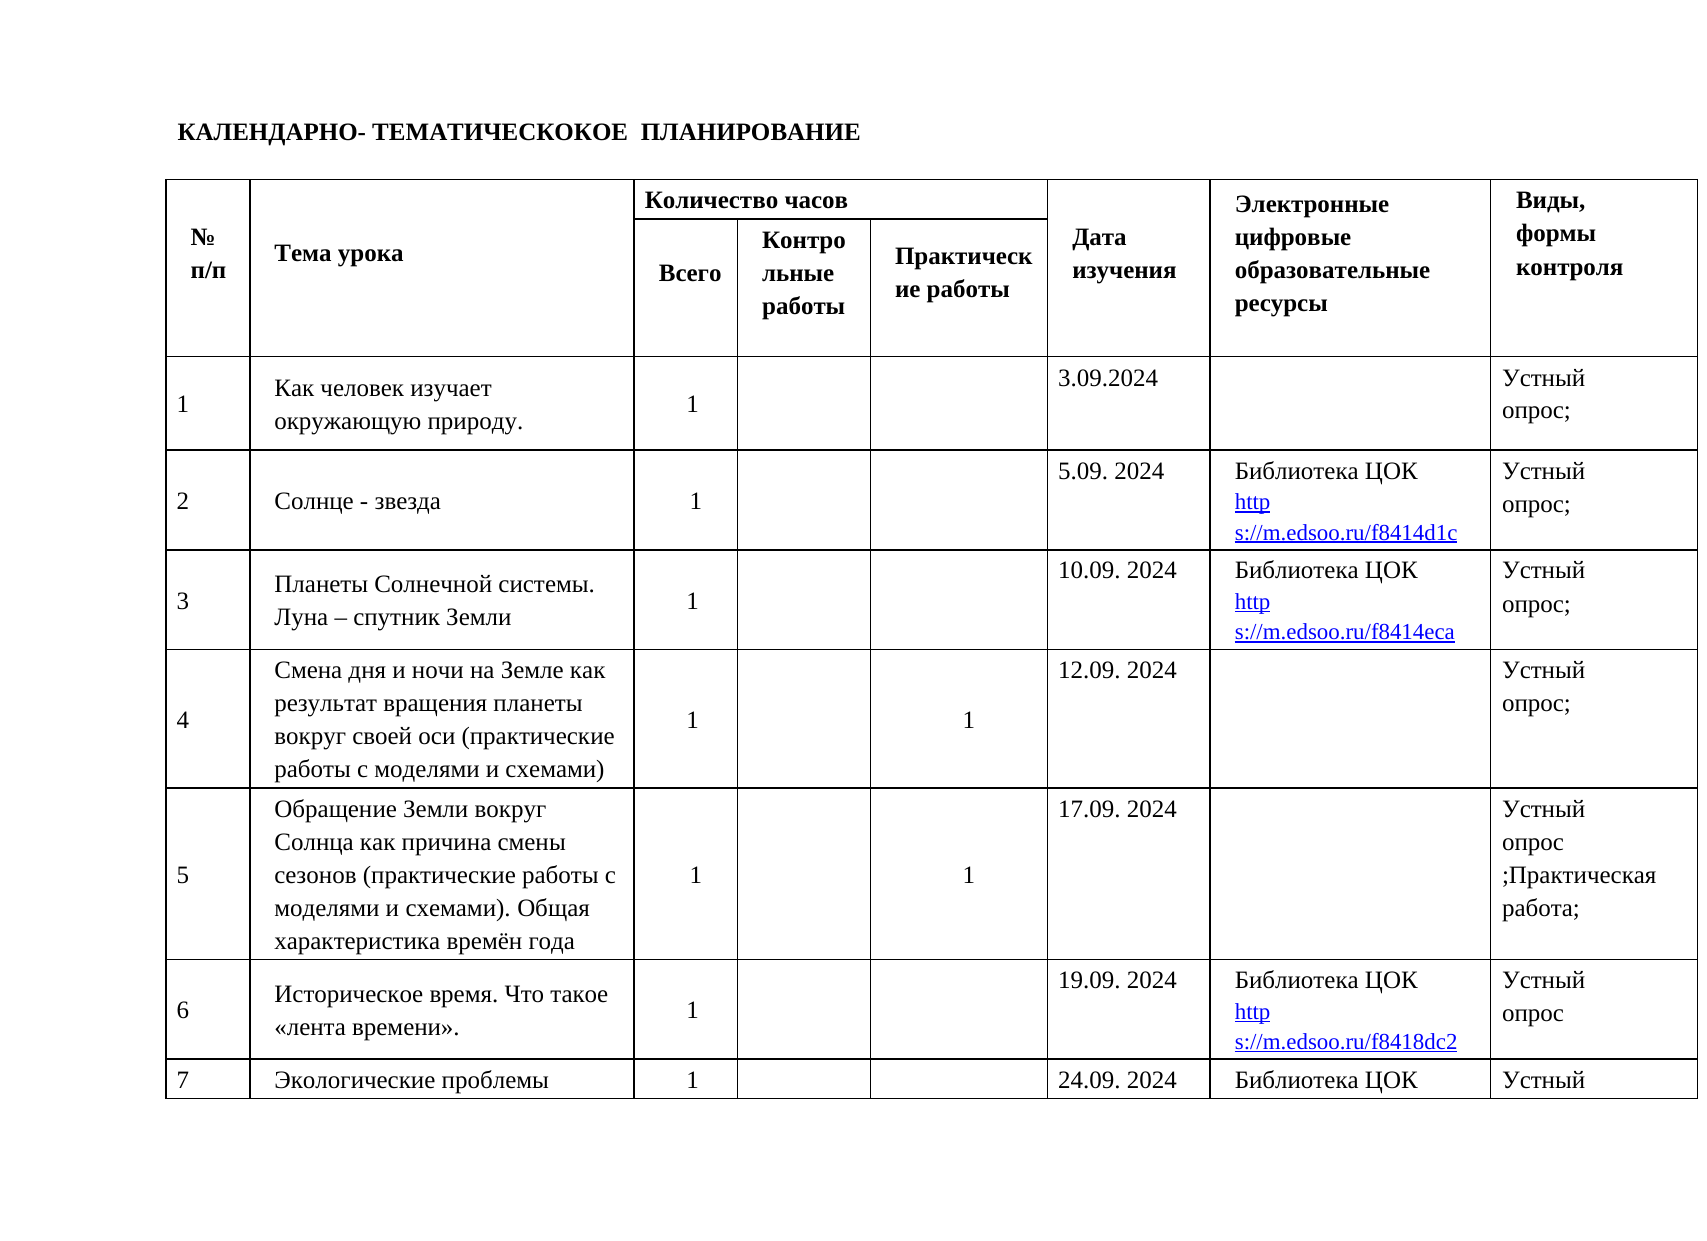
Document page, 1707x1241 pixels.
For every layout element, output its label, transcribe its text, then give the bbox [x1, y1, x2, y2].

table_cell Смена дня и ночи на Земле как результат вращения планеты вокруг своей оси (практические работы с моделями и схемами) [251, 650, 633, 787]
table_cell Солнце - звезда [251, 451, 633, 549]
table_cell 2 [167, 451, 249, 549]
table_cell Обращение Земли вокруг Солнца как причина смены сезонов (практические работы с моделями и схемами). Общая характеристика времён года [251, 789, 633, 958]
table_cell [871, 1060, 1047, 1098]
table_cell 3.09.2024 [1048, 357, 1209, 449]
table_cell 5.09. 2024 [1048, 451, 1209, 549]
table_cell 12.09. 2024 [1048, 650, 1209, 787]
table_cell Контрольные работы [738, 220, 870, 356]
table_cell [738, 357, 870, 449]
table_cell Устный опрос [1491, 960, 1697, 1058]
table_cell [738, 960, 870, 1058]
table_cell [738, 1060, 870, 1098]
table_header Количество часов [635, 180, 1047, 218]
table_cell [1211, 357, 1490, 449]
table_cell Всего [635, 220, 737, 356]
table_cell 1 [871, 650, 1047, 787]
table_header № п/п [167, 180, 249, 356]
table_cell 1 [167, 357, 249, 449]
table_cell 17.09. 2024 [1048, 789, 1209, 958]
table_cell Историческое время. Что такое «лента времени». [251, 960, 633, 1058]
table_cell Устный опрос [1491, 1060, 1697, 1098]
table_cell 5 [167, 789, 249, 958]
table_cell [738, 451, 870, 549]
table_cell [1211, 1060, 1490, 1098]
table_cell 1 [871, 789, 1047, 958]
table_cell 1 [635, 789, 737, 958]
table_cell 1 [635, 960, 737, 1058]
table_cell [1211, 789, 1490, 958]
table_cell [871, 357, 1047, 449]
table_cell [738, 650, 870, 787]
table_cell [871, 960, 1047, 1058]
table_cell Библиотека ЦОК https://m.edsoo.ru/f8414d1c [1211, 451, 1490, 549]
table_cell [251, 1060, 633, 1098]
table_cell 7 [167, 1060, 249, 1098]
table_cell [738, 789, 870, 958]
table_cell [738, 551, 870, 649]
table_cell 1 [635, 451, 737, 549]
table_cell Библиотека ЦОК https://m.edsoo.ru/f8418dc2 [1211, 960, 1490, 1058]
table_cell 10.09. 2024 [1048, 551, 1209, 649]
table_cell Устный опрос;Практическая работа; [1491, 789, 1697, 958]
table_cell 1 [635, 1060, 737, 1098]
table_cell 1 [635, 551, 737, 649]
table_cell 3 [167, 551, 249, 649]
table_cell 6 [167, 960, 249, 1058]
table_header Дата изучения [1048, 180, 1209, 356]
table_cell [871, 551, 1047, 649]
table_cell 4 [167, 650, 249, 787]
table_cell [871, 451, 1047, 549]
table_header Тема урока [251, 180, 633, 356]
text КАЛЕНДАРНО- ТЕМАТИЧЕСКОКОЕ ПЛАНИРОВАНИЕ [177, 118, 1618, 145]
table_cell Устный опрос; [1491, 451, 1697, 549]
table_header Электронные цифровые образовательные ресурсы [1211, 180, 1490, 356]
table_cell 1 [635, 650, 737, 787]
table_cell Практические работы [871, 220, 1047, 356]
table_cell Библиотека ЦОК https://m.edsoo.ru/f8414eca [1211, 551, 1490, 649]
table_header Виды, формы контроля [1491, 180, 1697, 356]
table_cell Устный опрос; [1491, 650, 1697, 787]
table_cell Устный опрос; [1491, 551, 1697, 649]
table_cell Планеты Солнечной системы. Луна – спутник Земли [251, 551, 633, 649]
table_cell 19.09. 2024 [1048, 960, 1209, 1058]
table_cell Устный опрос; [1491, 357, 1697, 449]
table_cell 24.09. 2024 [1048, 1060, 1209, 1098]
table_cell 1 [635, 357, 737, 449]
table_cell Как человек изучает окружающую природу. [251, 357, 633, 449]
table_cell [1211, 650, 1490, 787]
